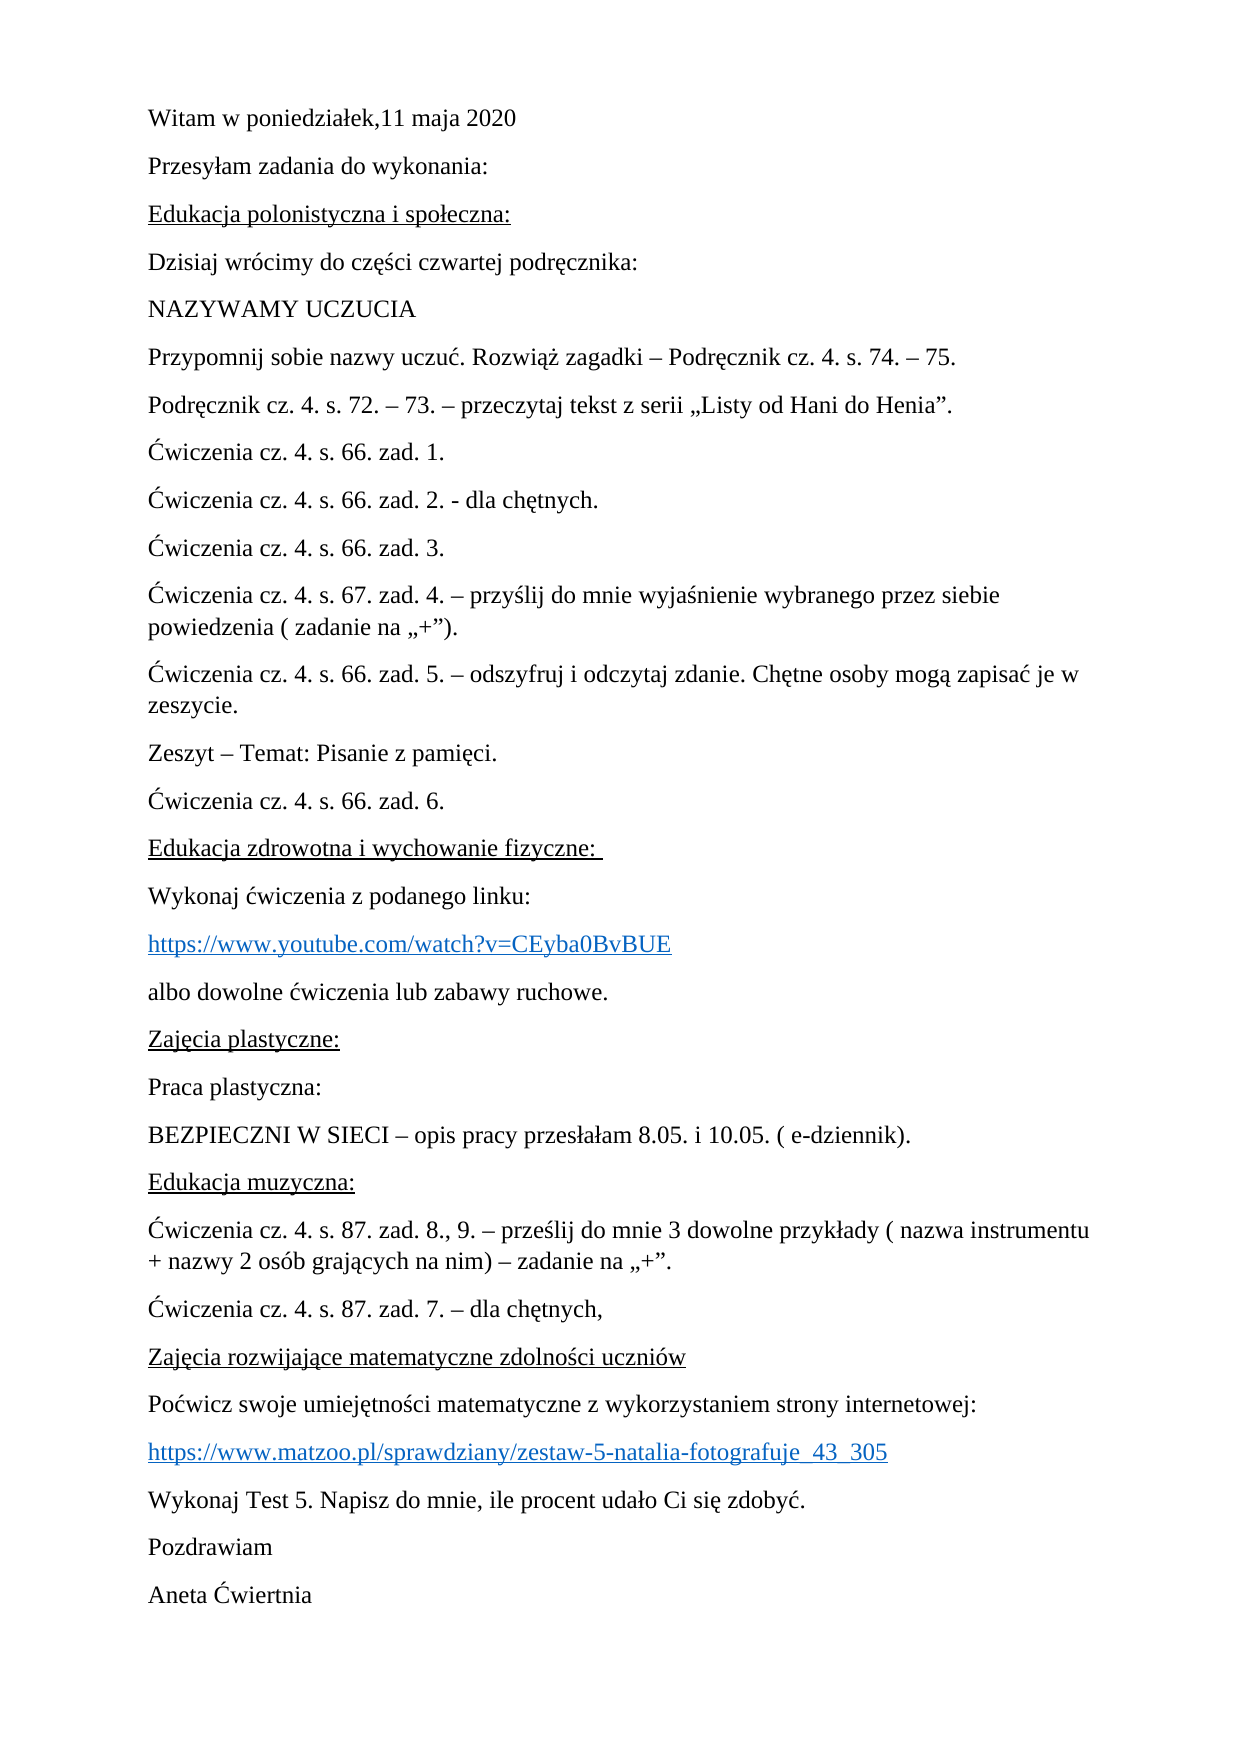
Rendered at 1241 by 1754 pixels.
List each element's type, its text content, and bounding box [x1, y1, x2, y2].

text https://www.youtube.com/watch?v=CEyba0BvBUE [148, 929, 1093, 958]
text Zajęcia plastyczne: [148, 1024, 1093, 1053]
text Ćwiczenia cz. 4. s. 66. zad. 6. [148, 786, 1093, 814]
text Podręcznik cz. 4. s. 72. – 73. – przeczytaj tekst z serii „Listy od Hani do Henia”. [148, 390, 1093, 418]
text Przypomnij sobie nazwy uczuć. Rozwiąż zagadki – Podręcznik cz. 4. s. 74. – 75. [148, 342, 1093, 371]
text Witam w poniedziałek,11 maja 2020 [148, 103, 1093, 132]
text Ćwiczenia cz. 4. s. 67. zad. 4. – przyślij do mnie wyjaśnienie wybranego przez siebie powiedzenia ( zadanie na „+”). [148, 581, 1093, 640]
text Ćwiczenia cz. 4. s. 66. zad. 2. - dla chętnych. [148, 485, 1093, 514]
text BEZPIECZNI W SIECI – opis pracy przesłałam 8.05. i 10.05. ( e-dziennik). [148, 1120, 1093, 1148]
text Edukacja muzyczna: [148, 1167, 1093, 1196]
text Wykonaj ćwiczenia z podanego linku: [148, 881, 1093, 910]
text Praca plastyczna: [148, 1072, 1093, 1101]
text https://www.matzoo.pl/sprawdziany/zestaw-5-natalia-fotografuje_43_305 [148, 1437, 1093, 1466]
text Ćwiczenia cz. 4. s. 66. zad. 1. [148, 437, 1093, 466]
text Ćwiczenia cz. 4. s. 66. zad. 3. [148, 533, 1093, 562]
text Ćwiczenia cz. 4. s. 87. zad. 8., 9. – prześlij do mnie 3 dowolne przykłady ( nazwa instrumentu + nazwy 2 osób grających na nim) – zadanie na „+”. [148, 1215, 1093, 1275]
text Dzisiaj wrócimy do części czwartej podręcznika: [148, 247, 1093, 275]
text Edukacja polonistyczna i społeczna: [148, 199, 1093, 228]
text Wykonaj Test 5. Napisz do mnie, ile procent udało Ci się zdobyć. [148, 1485, 1093, 1513]
text Ćwiczenia cz. 4. s. 87. zad. 7. – dla chętnych, [148, 1294, 1093, 1323]
text Pozdrawiam [148, 1532, 1093, 1561]
text Zeszyt – Temat: Pisanie z pamięci. [148, 738, 1093, 767]
text NAZYWAMY UCZUCIA [148, 294, 1093, 323]
text Przesyłam zadania do wykonania: [148, 151, 1093, 180]
text Ćwiczenia cz. 4. s. 66. zad. 5. – odszyfruj i odczytaj zdanie. Chętne osoby mogą zapisać je w zeszycie. [148, 659, 1093, 719]
text Edukacja zdrowotna i wychowanie fizyczne: [148, 833, 1093, 862]
text albo dowolne ćwiczenia lub zabawy ruchowe. [148, 977, 1093, 1005]
text Aneta Ćwiertnia [148, 1580, 1093, 1609]
text Poćwicz swoje umiejętności matematyczne z wykorzystaniem strony internetowej: [148, 1389, 1093, 1418]
text Zajęcia rozwijające matematyczne zdolności uczniów [148, 1342, 1093, 1370]
